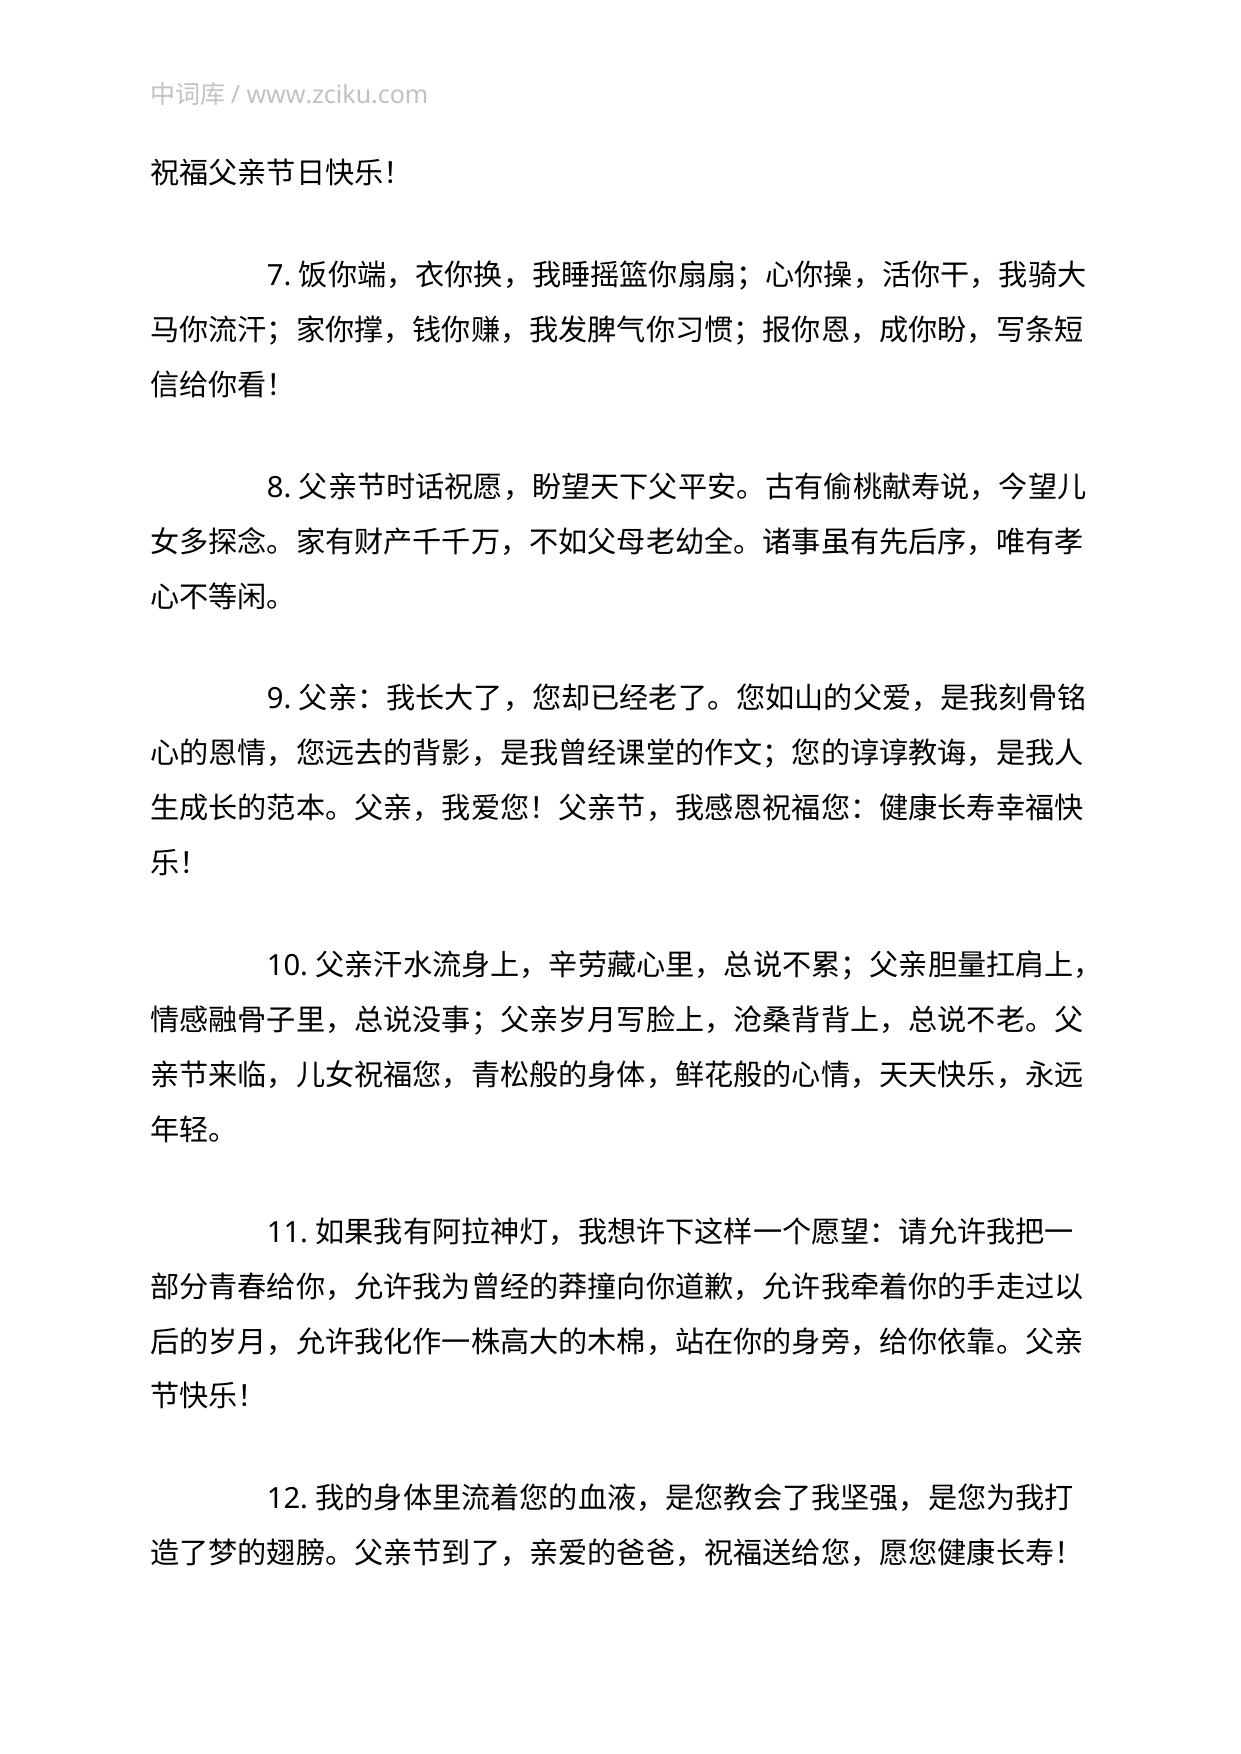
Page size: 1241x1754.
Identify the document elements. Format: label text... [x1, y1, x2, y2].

text 7. 饭你端，衣你换，我睡摇篮你扇扇；心你操，活你干，我骑大马你流汗；家你撑，钱你赚，我发脾气你习惯；报你恩，成你盼，写条短信给你看！ [150, 252, 1090, 404]
text 11. 如果我有阿拉神灯，我想许下这样一个愿望：请允许我把一部分青春给你，允许我为曾经的莽撞向你道歉，允许我牵着你的手走过以后的岁月，允许我化作一株高大的木棉，站在你的身旁，给你依靠。父亲节快乐！ [150, 1208, 1090, 1415]
text 8. 父亲节时话祝愿，盼望天下父平安。古有偷桃献寿说，今望儿女多探念。家有财产千千万，不如父母老幼全。诸事虽有先后序，唯有孝心不等闲。 [150, 463, 1090, 616]
text 12. 我的身体里流着您的血液，是您教会了我坚强，是您为我打造了梦的翅膀。父亲节到了，亲爱的爸爸，祝福送给您，愿您健康长寿！ [150, 1475, 1090, 1572]
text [150, 150, 1090, 192]
text 9. 父亲：我长大了，您却已经老了。您如山的父爱，是我刻骨铭心的恩情，您远去的背影，是我曾经课堂的作文；您的谆谆教诲，是我人生成长的范本。父亲，我爱您！父亲节，我感恩祝福您：健康长寿幸福快乐！ [150, 675, 1090, 882]
text 10. 父亲汗水流身上，辛劳藏心里，总说不累；父亲胆量扛肩上，情感融骨子里，总说没事；父亲岁月写脸上，沧桑背背上，总说不老。父亲节来临，儿女祝福您，青松般的身体，鲜花般的心情，天天快乐，永远年轻。 [150, 942, 1090, 1149]
